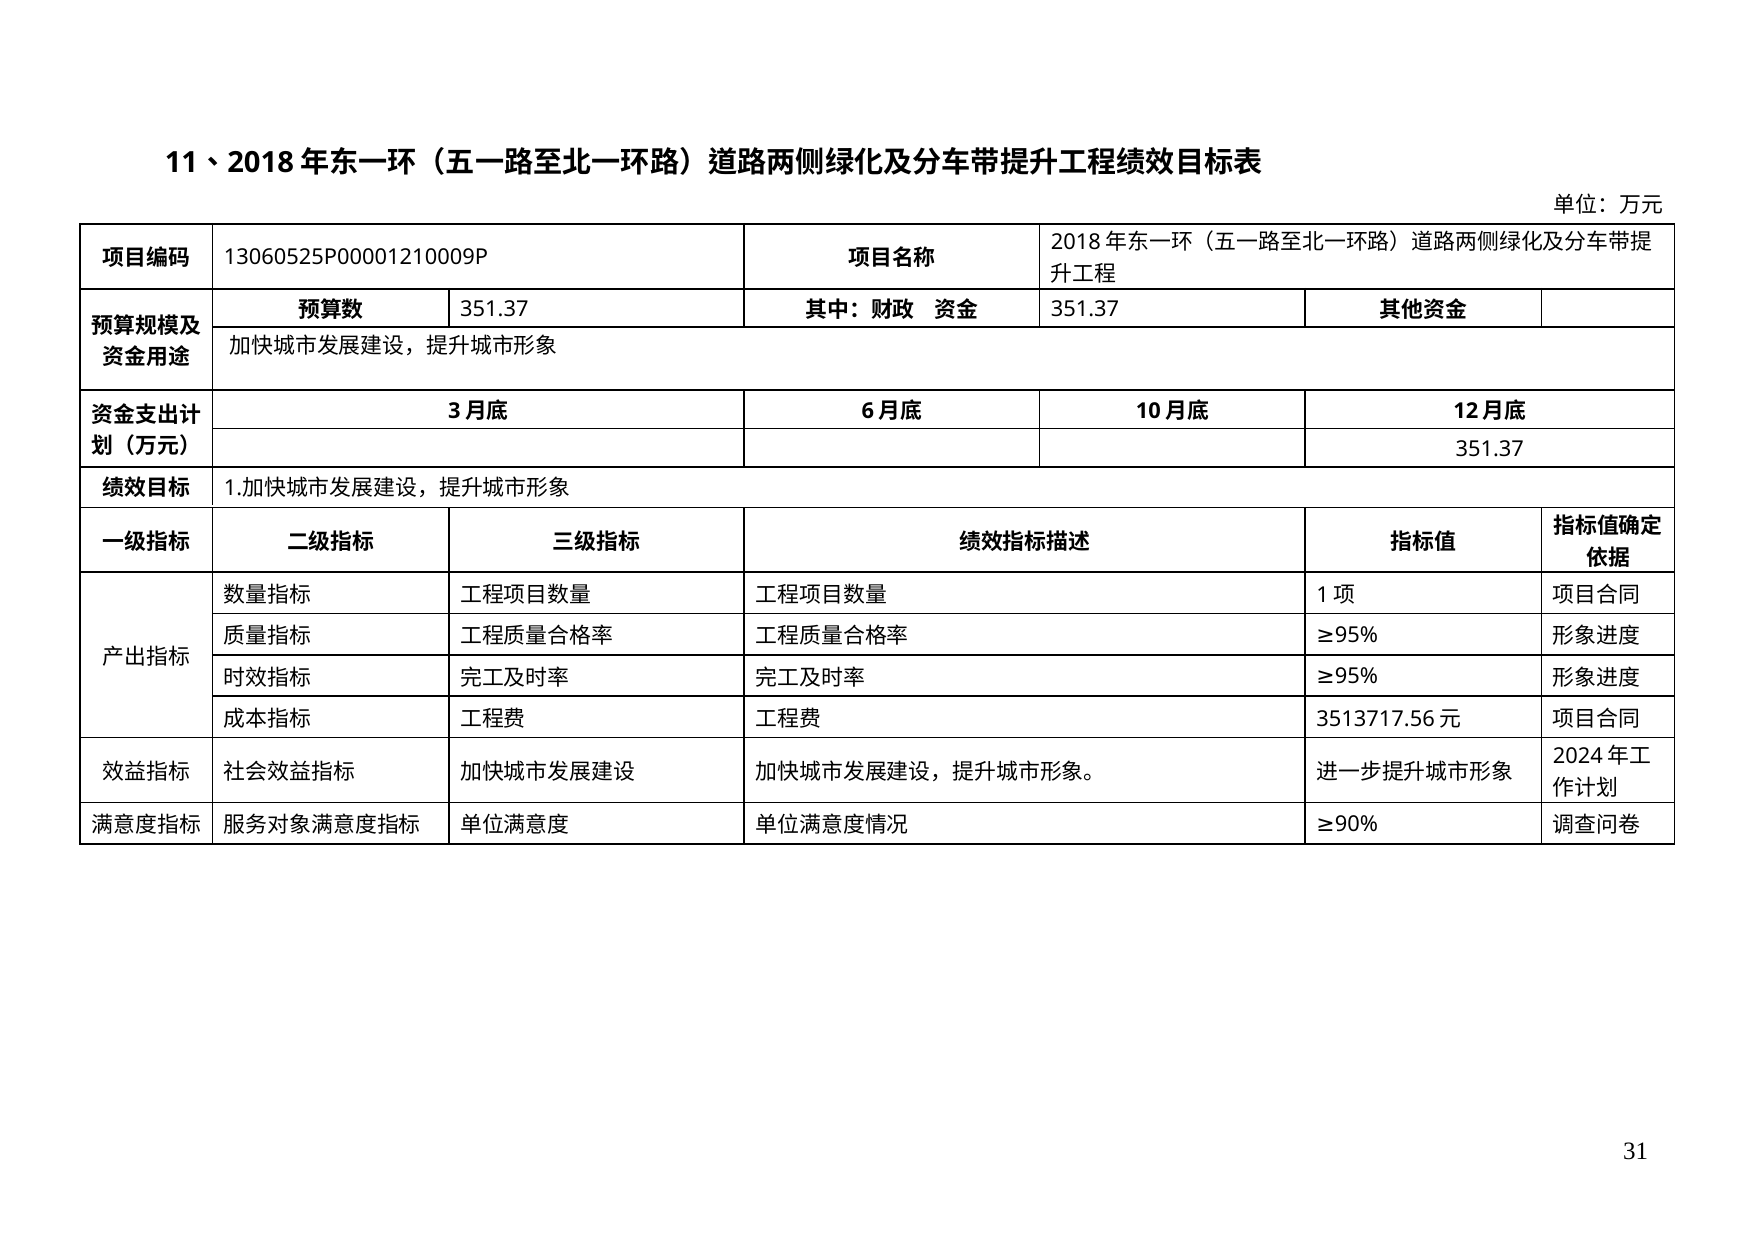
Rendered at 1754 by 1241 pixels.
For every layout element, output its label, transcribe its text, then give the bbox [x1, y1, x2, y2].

table_cell 工程质量合格率 [450, 614, 743, 654]
table_cell 质量指标 [213, 614, 448, 654]
table_cell 资金支出计划（万元） [81, 391, 212, 466]
table_header 三级指标 [450, 508, 743, 571]
table_cell 工程费 [745, 697, 1304, 737]
table_cell 形象进度 [1542, 656, 1674, 695]
table_cell 351.37 [1306, 429, 1674, 466]
table_header 绩效指标描述 [745, 508, 1304, 571]
table_cell 1项 [1306, 573, 1541, 613]
table_cell 13060525P00001210009P [213, 225, 743, 288]
table_cell 进一步提升城市形象 [1306, 738, 1541, 802]
table_header 单位：万元 [81, 183, 1674, 223]
table_cell 3513717.56元 [1306, 697, 1541, 737]
table_cell 3月底 [213, 391, 743, 428]
table_header 一级指标 [81, 508, 212, 571]
table_cell 12月底 [1306, 391, 1674, 428]
table_cell ≥95% [1306, 614, 1541, 654]
table_header 二级指标 [213, 508, 448, 571]
table_cell ≥90% [1306, 803, 1541, 843]
table_cell 成本指标 [213, 697, 448, 737]
table_cell 预算规模及资金用途 [81, 290, 212, 389]
table_cell 产出指标 [81, 573, 212, 737]
table_cell 工程质量合格率 [745, 614, 1304, 654]
table_cell 加快城市发展建设，提升城市形象 [213, 328, 1674, 389]
table_cell 其他资金 [1306, 290, 1541, 326]
table_cell [1040, 429, 1304, 466]
table_cell 满意度指标 [81, 803, 212, 843]
table_cell 其中：财政 资金 [745, 290, 1039, 326]
table_cell 2018年东一环（五一路至北一环路）道路两侧绿化及分车带提升工程 [1040, 225, 1674, 288]
table_cell [745, 429, 1039, 466]
table_cell 工程项目数量 [450, 573, 743, 613]
table_cell 加快城市发展建设 [450, 738, 743, 802]
table_cell [213, 429, 743, 466]
table_cell 时效指标 [213, 656, 448, 695]
table_cell 10月底 [1040, 391, 1304, 428]
table_cell 351.37 [1040, 290, 1304, 326]
table_cell 效益指标 [81, 738, 212, 802]
table_cell 社会效益指标 [213, 738, 448, 802]
text 11、2018年东一环（五一路至北一环路）道路两侧绿化及分车带提升工程绩效目标表 [106, 142, 1648, 181]
table_cell ≥95% [1306, 656, 1541, 695]
table_cell 1.加快城市发展建设，提升城市形象 [213, 468, 1674, 504]
table_cell 绩效目标 [81, 468, 212, 504]
table_cell 项目合同 [1542, 573, 1674, 613]
table_cell 2024年工作计划 [1542, 738, 1674, 802]
table_cell 形象进度 [1542, 614, 1674, 654]
table_cell 单位满意度 [450, 803, 743, 843]
table_cell 351.37 [450, 290, 743, 326]
table_cell 项目合同 [1542, 697, 1674, 737]
table_cell 服务对象满意度指标 [213, 803, 448, 843]
table_cell 项目编码 [81, 225, 212, 288]
table_cell 6月底 [745, 391, 1039, 428]
table_cell [1542, 290, 1674, 326]
table_cell 调查问卷 [1542, 803, 1674, 843]
table_cell 工程费 [450, 697, 743, 737]
table_cell 数量指标 [213, 573, 448, 613]
table_cell 单位满意度情况 [745, 803, 1304, 843]
table_cell 预算数 [213, 290, 448, 326]
table_header 指标值确定依据 [1542, 508, 1674, 571]
table_cell 加快城市发展建设，提升城市形象。 [745, 738, 1304, 802]
table_cell 完工及时率 [450, 656, 743, 695]
table_header 指标值 [1306, 508, 1541, 571]
table_cell 完工及时率 [745, 656, 1304, 695]
table_cell 工程项目数量 [745, 573, 1304, 613]
table_cell 项目名称 [745, 225, 1039, 288]
